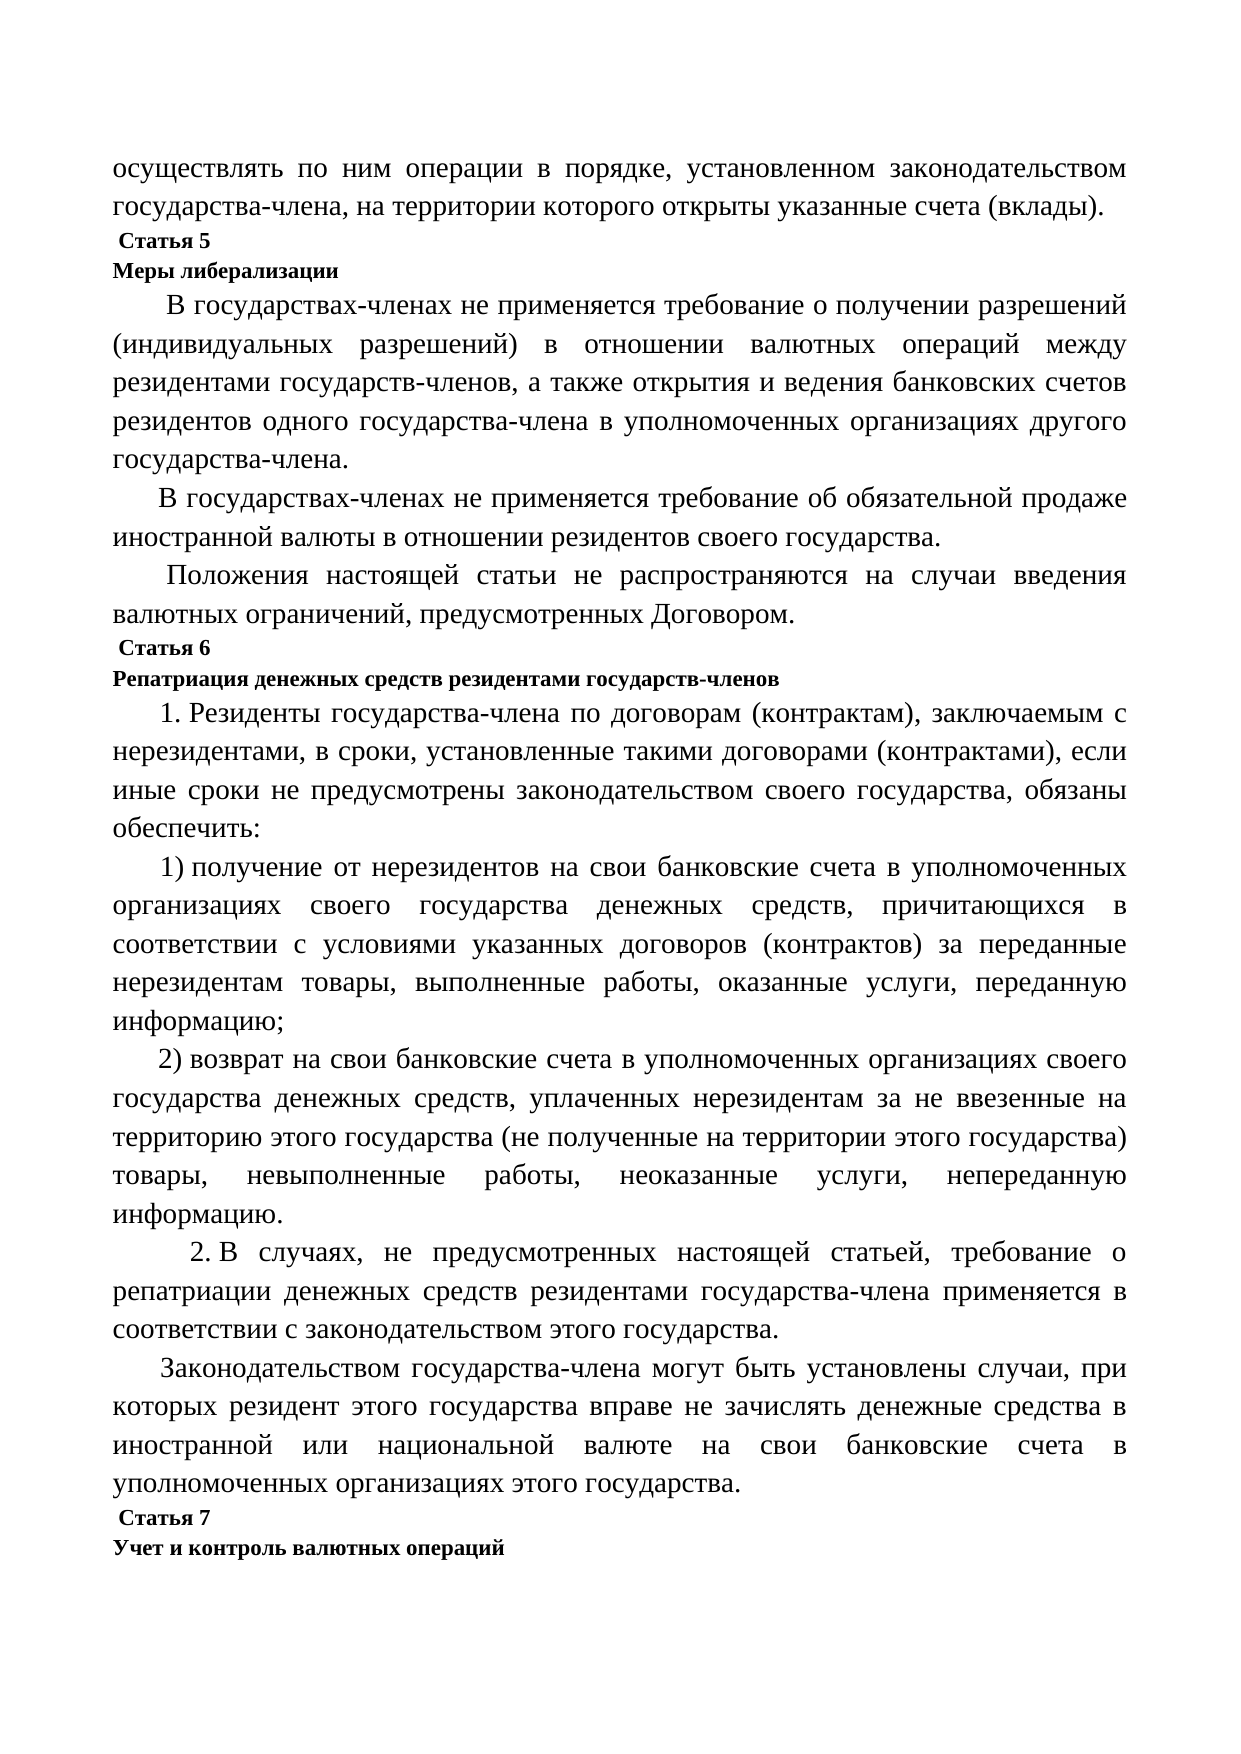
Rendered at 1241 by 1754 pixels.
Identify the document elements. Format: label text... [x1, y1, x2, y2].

text 1. Резиденты государства-члена по договорам (контрактам), заключаемым с нерезидентами, в сроки, установленные такими договорами (контрактами), если иные сроки не предусмотрены законодательством своего государства, обязаны обеспечить: [112, 695, 1128, 844]
text 2. В случаях, не предусмотренных настоящей статьей, требование о репатриации денежных средств резидентами государства-члена применяется в соответствии с законодательством этого государства. [112, 1234, 1128, 1345]
text Статья 5 Меры либерализации [112, 227, 1128, 284]
text Статья 7 Учет и контроль валютных операций [112, 1504, 1128, 1561]
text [112, 150, 1128, 222]
text В государствах-членах не применяется требование об обязательной продаже иностранной валюты в отношении резидентов своего государства. [112, 480, 1128, 552]
text Статья 6 Репатриация денежных средств резидентами государств-членов [112, 634, 1128, 691]
text В государствах-членах не применяется требование о получении разрешений (индивидуальных разрешений) в отношении валютных операций между резидентами государств-членов, а также открытия и ведения банковских счетов резидентов одного государства-члена в уполномоченных организациях другого государства-члена. [112, 287, 1128, 475]
text Законодательством государства-члена могут быть установлены случаи, при которых резидент этого государства вправе не зачислять денежные средства в иностранной или национальной валюте на свои банковские счета в уполномоченных организациях этого государства. [112, 1350, 1128, 1499]
text Положения настоящей статьи не распространяются на случаи введения валютных ограничений, предусмотренных Договором. [112, 557, 1128, 629]
text 2) возврат на свои банковские счета в уполномоченных организациях своего государства денежных средств, уплаченных нерезидентам за не ввезенные на территорию этого государства (не полученные на территории этого государства) товары, невыполненные работы, неоказанные услуги, непереданную информацию. [112, 1042, 1128, 1229]
text 1) получение от нерезидентов на свои банковские счета в уполномоченных организациях своего государства денежных средств, причитающихся в соответствии с условиями указанных договоров (контрактов) за переданные нерезидентам товары, выполненные работы, оказанные услуги, переданную информацию; [112, 849, 1128, 1037]
